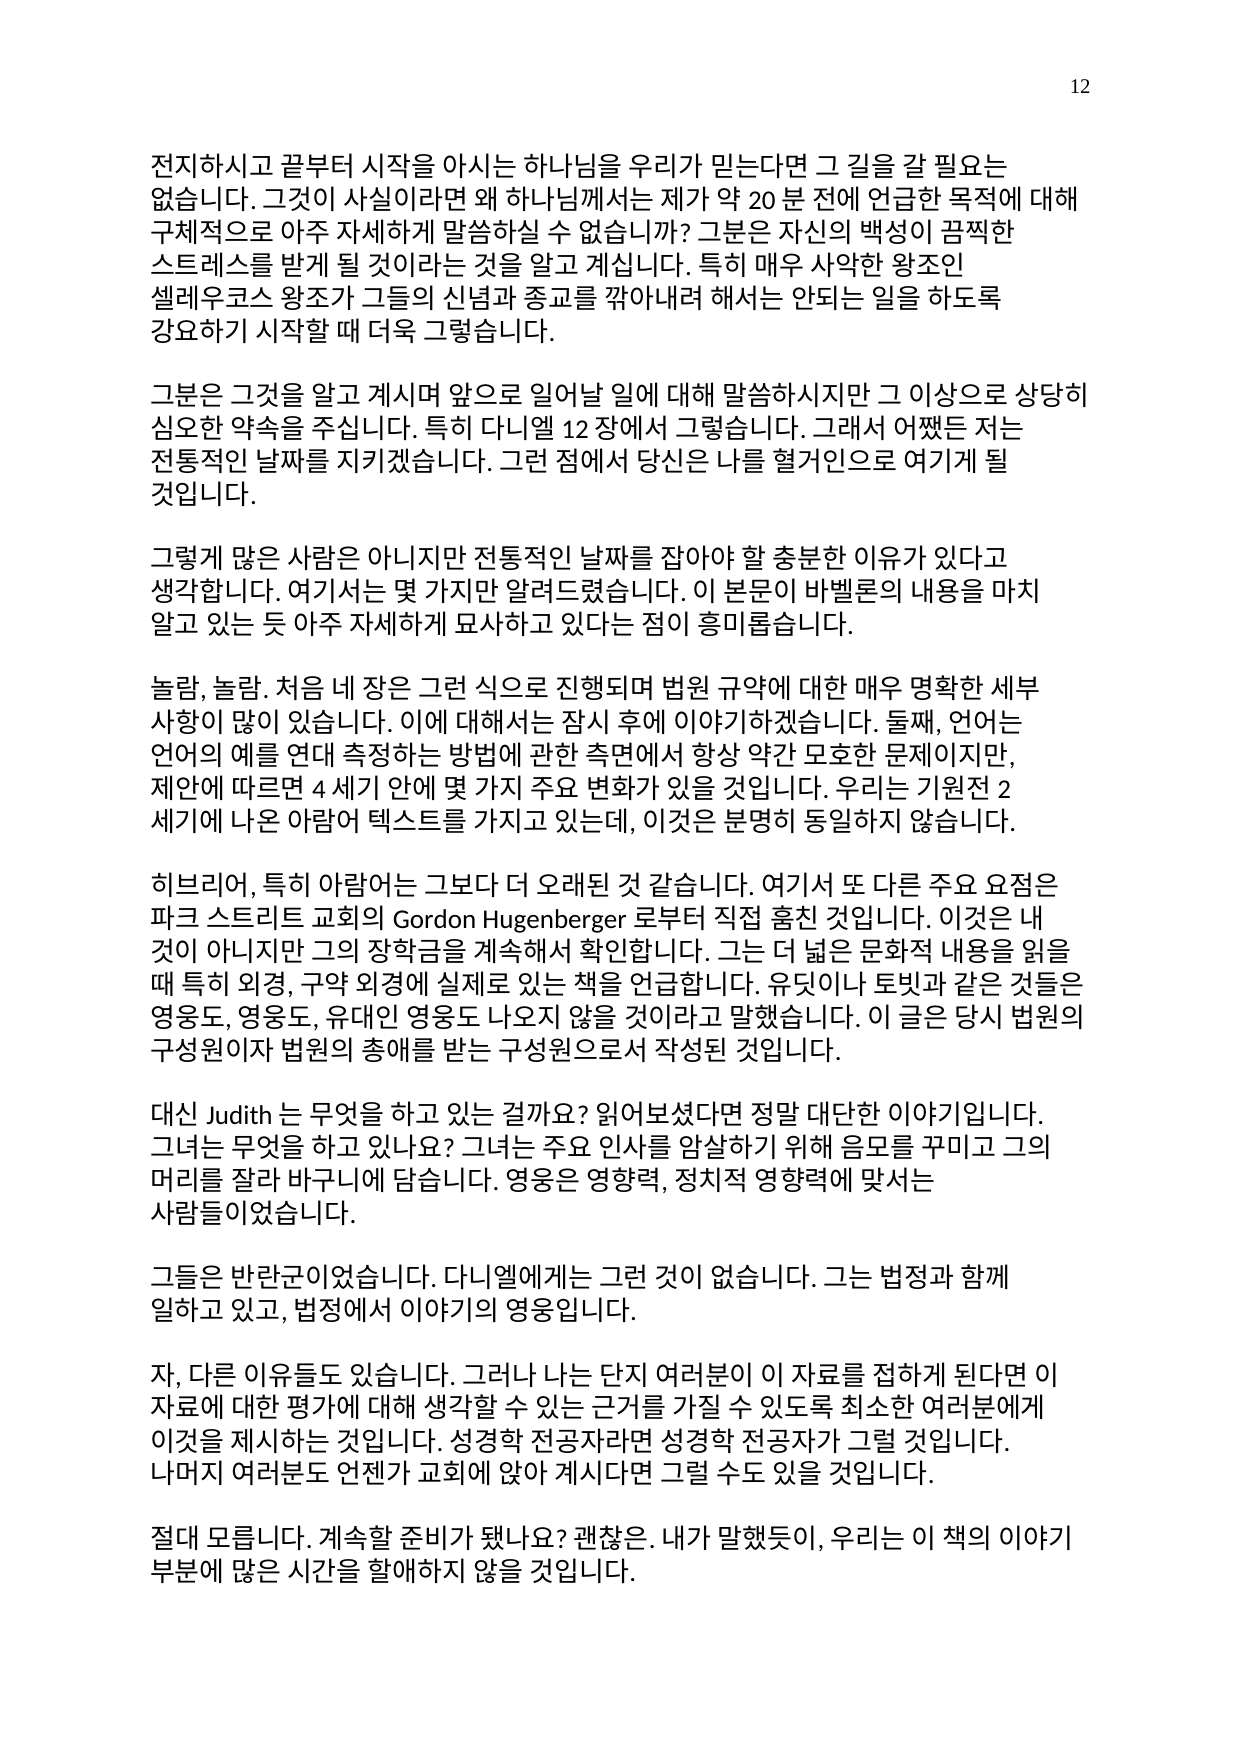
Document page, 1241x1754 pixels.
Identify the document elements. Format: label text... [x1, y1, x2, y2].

text 그들은 반란군이었습니다. 다니엘에게는 그런 것이 없습니다. 그는 법정과 함께 일하고 있고, 법정에서 이야기의 영웅입니다. [150, 1261, 1090, 1327]
text 그분은 그것을 알고 계시며 앞으로 일어날 일에 대해 말씀하시지만 그 이상으로 상당히 심오한 약속을 주십니다. 특히 다니엘 12장에서 그렇습니다. 그래서 어쨌든 저는 전통적인 날짜를 지키겠습니다. 그런 점에서 당신은 나를 혈거인으로 여기게 될 것입니다. [150, 379, 1090, 511]
text 놀람, 놀람. 처음 네 장은 그런 식으로 진행되며 법원 규약에 대한 매우 명확한 세부 사항이 많이 있습니다. 이에 대해서는 잠시 후에 이야기하겠습니다. 둘째, 언어는 언어의 예를 연대 측정하는 방법에 관한 측면에서 항상 약간 모호한 문제이지만, 제안에 따르면 4세기 안에 몇 가지 주요 변화가 있을 것입니다. 우리는 기원전 2세기에 나온 아람어 텍스트를 가지고 있는데, 이것은 분명히 동일하지 않습니다. [150, 673, 1090, 838]
text 절대 모릅니다. 계속할 준비가 됐나요? 괜찮은. 내가 말했듯이, 우리는 이 책의 이야기 부분에 많은 시간을 할애하지 않을 것입니다. [150, 1522, 1090, 1588]
text 대신 Judith는 무엇을 하고 있는 걸까요? 읽어보셨다면 정말 대단한 이야기입니다. 그녀는 무엇을 하고 있나요? 그녀는 주요 인사를 암살하기 위해 음모를 꾸미고 그의 머리를 잘라 바구니에 담습니다. 영웅은 영향력, 정치적 영향력에 맞서는 사람들이었습니다. [150, 1098, 1090, 1230]
text 히브리어, 특히 아람어는 그보다 더 오래된 것 같습니다. 여기서 또 다른 주요 요점은 파크 스트리트 교회의 Gordon Hugenberger 로부터 직접 훔친 것입니다. 이것은 내 것이 아니지만 그의 장학금을 계속해서 확인합니다. 그는 더 넓은 문화적 내용을 읽을 때 특히 외경, 구약 외경에 실제로 있는 책을 언급합니다. 유딧이나 토빗과 같은 것들은 영웅도, 영웅도, 유대인 영웅도 나오지 않을 것이라고 말했습니다. 이 글은 당시 법원의 구성원이자 법원의 총애를 받는 구성원으로서 작성된 것입니다. [150, 869, 1090, 1067]
text 자, 다른 이유들도 있습니다. 그러나 나는 단지 여러분이 이 자료를 접하게 된다면 이 자료에 대한 평가에 대해 생각할 수 있는 근거를 가질 수 있도록 최소한 여러분에게 이것을 제시하는 것입니다. 성경학 전공자라면 성경학 전공자가 그럴 것입니다. 나머지 여러분도 언젠가 교회에 앉아 계시다면 그럴 수도 있을 것입니다. [150, 1359, 1090, 1491]
text 그렇게 많은 사람은 아니지만 전통적인 날짜를 잡아야 할 충분한 이유가 있다고 생각합니다. 여기서는 몇 가지만 알려드렸습니다. 이 본문이 바벨론의 내용을 마치 알고 있는 듯 아주 자세하게 묘사하고 있다는 점이 흥미롭습니다. [150, 542, 1090, 642]
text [150, 150, 1090, 348]
